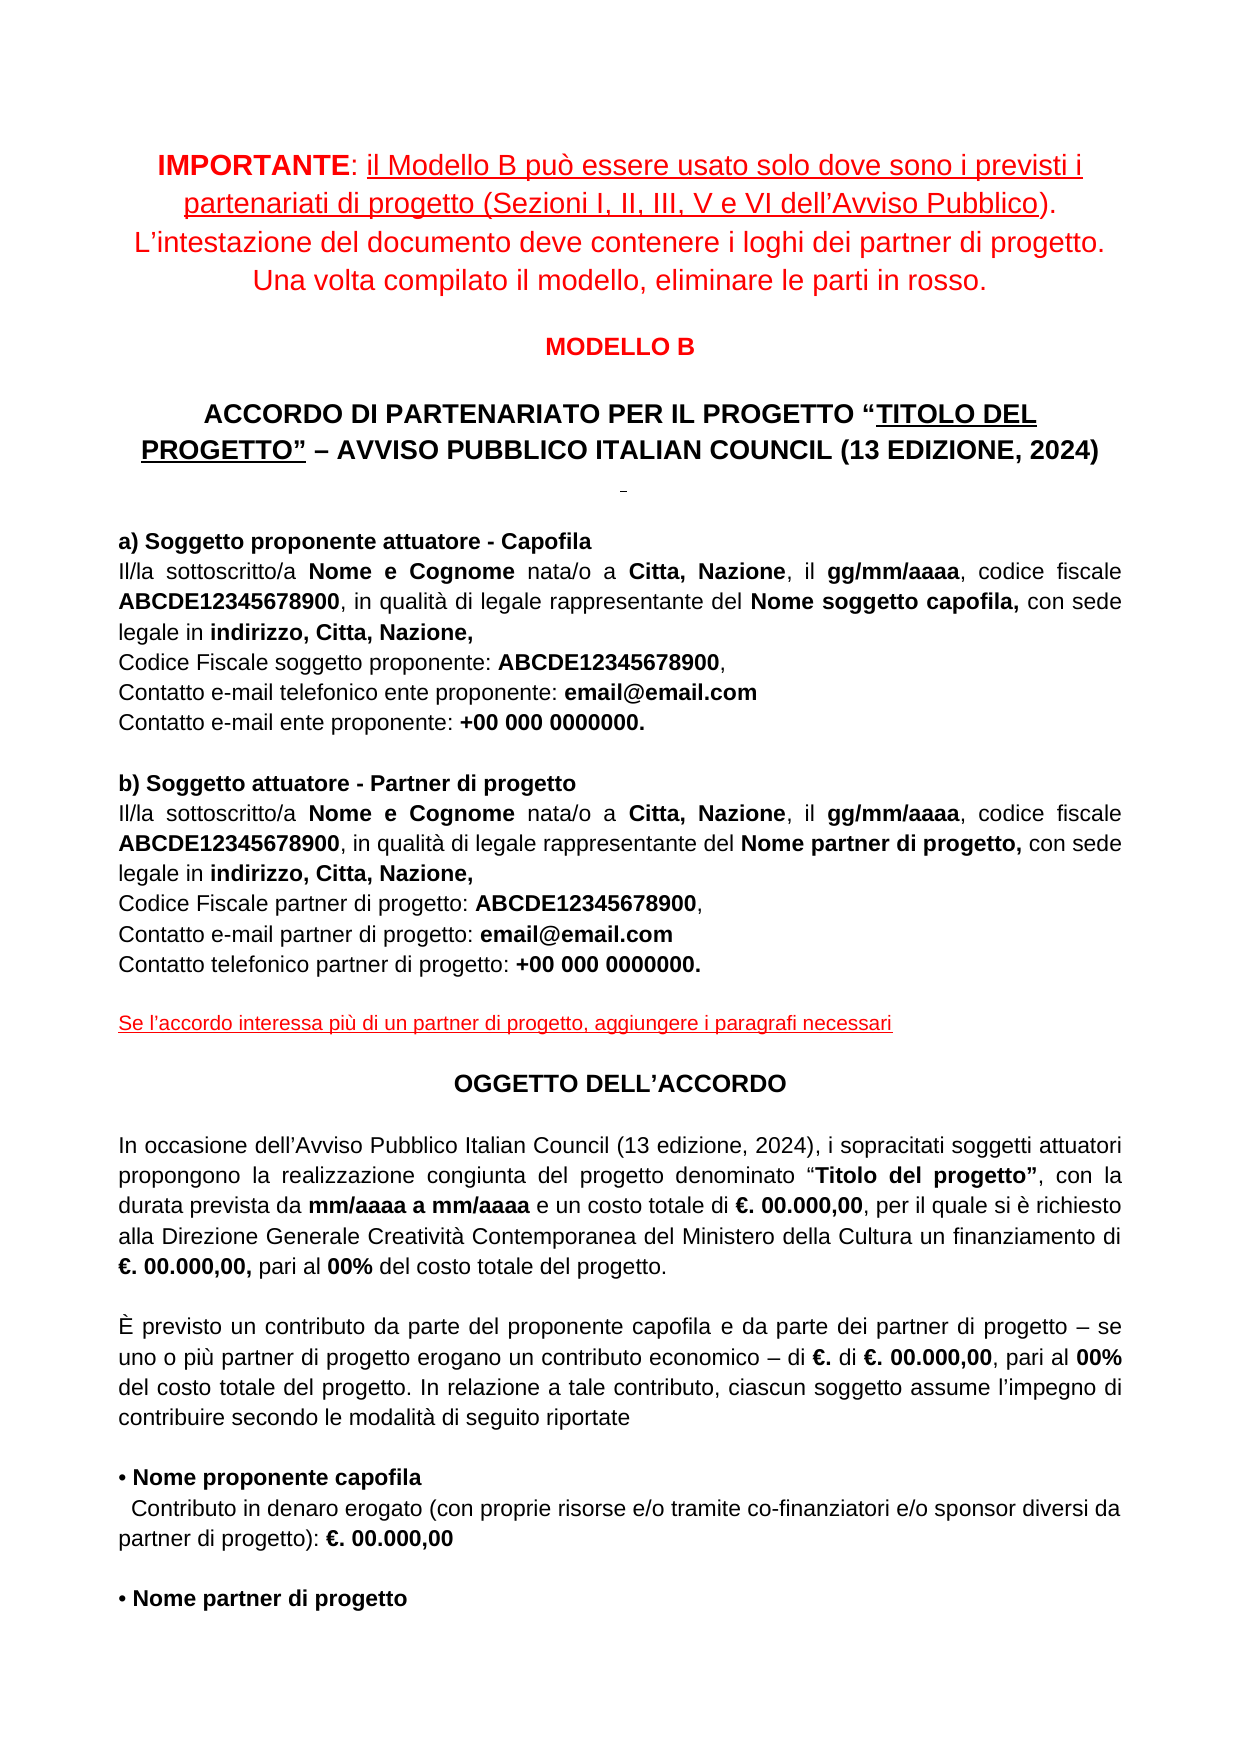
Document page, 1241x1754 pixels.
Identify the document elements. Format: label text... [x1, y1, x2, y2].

text Contatto e-mail partner di progetto: email@email.com [118, 921, 1122, 947]
text Contributo in denaro erogato (con proprie risorse e/o tramite co-finanziatori e/o sponsor diversi da partner di progetto): €. 00.000,00 [118, 1494, 1122, 1551]
text • Nome partner di progetto [118, 1585, 1122, 1612]
text In occasione dell’Avviso Pubblico Italian Council (13 edizione, 2024), i sopracitati soggetti attuatori propongono la realizzazione congiunta del progetto denominato “Titolo del progetto”, con la durata prevista da mm/aaaa a mm/aaaa e un costo totale di €. 00.000,00, per il quale si è richiesto alla Direzione Generale Creatività Contemporanea del Ministero della Cultura un finanziamento di €. 00.000,00, pari al 00% del costo totale del progetto. [118, 1132, 1122, 1279]
text Codice Fiscale soggetto proponente: ABCDE12345678900, [118, 649, 1122, 675]
text Contatto e-mail ente proponente: +00 000 0000000. [118, 709, 1122, 735]
text • Nome proponente capofila [118, 1464, 1122, 1491]
text Se l’accordo interessa più di un partner di progetto, aggiungere i paragrafi necessari [118, 1011, 1122, 1035]
text Codice Fiscale partner di progetto: ABCDE12345678900, [118, 890, 1122, 917]
text b) Soggetto attuatore - Partner di progetto [118, 769, 1122, 796]
text IMPORTANTE: il Modello B può essere usato solo dove sono i previsti i partenariati di progetto (Sezioni I, II, III, V e VI dell’Avviso Pubblico). L’intestazione del documento deve contenere i loghi dei partner di progetto. Una volta compilato il modello, eliminare le parti in rosso. [118, 148, 1122, 297]
text Contatto telefonico partner di progetto: +00 000 0000000. [118, 951, 1122, 977]
text ACCORDO DI PARTENARIATO PER IL PROGETTO “TITOLO DEL PROGETTO” – AVVISO PUBBLICO ITALIAN COUNCIL (13 EDIZIONE, 2024) [118, 398, 1122, 465]
text Il/la sottoscritto/a Nome e Cognome nata/o a Citta, Nazione, il gg/mm/aaaa, codice fiscale ABCDE12345678900, in qualità di legale rappresentante del Nome soggetto capofila, con sede legale in indirizzo, Citta, Nazione, [118, 558, 1122, 645]
text Contatto e-mail telefonico ente proponente: email@email.com [118, 679, 1122, 705]
text OGGETTO DELL’ACCORDO [118, 1069, 1122, 1098]
text a) Soggetto proponente attuatore - Capofila [118, 528, 1122, 554]
text Il/la sottoscritto/a Nome e Cognome nata/o a Citta, Nazione, il gg/mm/aaaa, codice fiscale ABCDE12345678900, in qualità di legale rappresentante del Nome partner di progetto, con sede legale in indirizzo, Citta, Nazione, [118, 800, 1122, 886]
text MODELLO B [118, 332, 1122, 361]
text È previsto un contributo da parte del proponente capofila e da parte dei partner di progetto – se uno o più partner di progetto erogano un contributo economico – di €. di €. 00.000,00, pari al 00% del costo totale del progetto. In relazione a tale contributo, ciascun soggetto assume l’impegno di contribuire secondo le modalità di seguito riportate [118, 1313, 1122, 1430]
